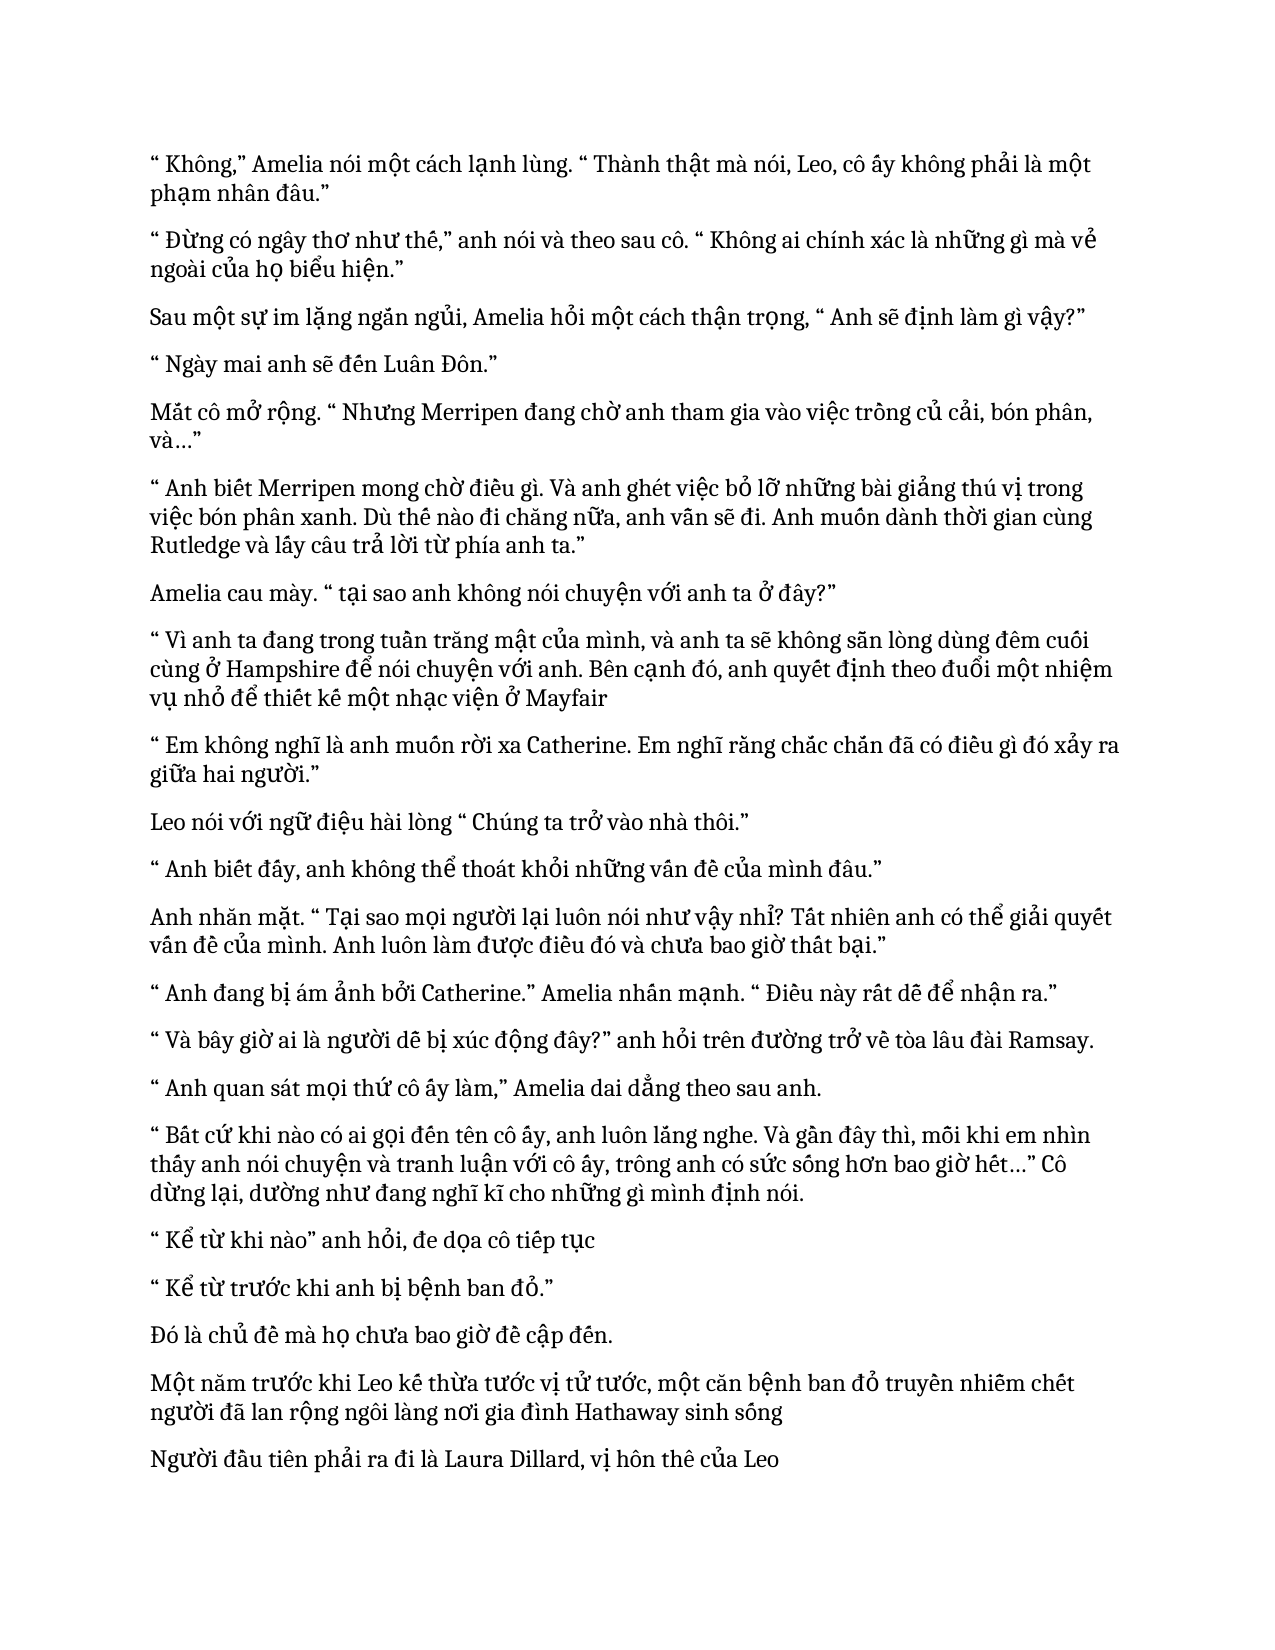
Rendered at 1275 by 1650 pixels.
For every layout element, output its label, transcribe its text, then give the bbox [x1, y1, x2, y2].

text “ Em không nghĩ là anh muốn rời xa Catherine. Em nghĩ rằng chắc chắn đã có điều gì đó xảy ra giữa hai người.” [150, 731, 1125, 789]
text “ Kể từ trước khi anh bị bệnh ban đỏ.” [150, 1274, 1125, 1302]
text Anh nhăn mặt. “ Tại sao mọi người lại luôn nói như vậy nhỉ? Tất nhiên anh có thể giải quyết vấn đề của mình. Anh luôn làm được điều đó và chưa bao giờ thất bại.” [150, 902, 1125, 960]
text Mắt cô mở rộng. “ Nhưng Merripen đang chờ anh tham gia vào việc trồng củ cải, bón phân, và…” [150, 397, 1125, 455]
text “ Và bây giờ ai là người dễ bị xúc động đây?” anh hỏi trên đường trở về tòa lâu đài Ramsay. [150, 1026, 1125, 1055]
text Leo nói với ngữ điệu hài lòng “ Chúng ta trở vào nhà thôi.” [150, 807, 1125, 836]
text “ Anh quan sát mọi thứ cô ấy làm,” Amelia dai dẳng theo sau anh. [150, 1074, 1125, 1102]
text “ Bất cứ khi nào có ai gọi đến tên cô ấy, anh luôn lắng nghe. Và gần đây thì, mỗi khi em nhìn thấy anh nói chuyện và tranh luận với cô ấy, trông anh có sức sống hơn bao giờ hết…” Cô dừng lại, dường như đang nghĩ kĩ cho những gì mình định nói. [150, 1121, 1125, 1207]
text “ Ngày mai anh sẽ đến Luân Đôn.” [150, 350, 1125, 379]
text Đó là chủ đề mà họ chưa bao giờ đề cập đến. [150, 1321, 1125, 1350]
text Amelia cau mày. “ tại sao anh không nói chuyện với anh ta ở đây?” [150, 579, 1125, 607]
text Một năm trước khi Leo kế thừa tước vị tử tước, một căn bệnh ban đỏ truyền nhiễm chết người đã lan rộng ngôi làng nơi gia đình Hathaway sinh sống [150, 1369, 1125, 1426]
text “ Anh đang bị ám ảnh bởi Catherine.” Amelia nhấn mạnh. “ Điều này rất dễ để nhận ra.” [150, 979, 1125, 1007]
text “ Kể từ khi nào” anh hỏi, đe dọa cô tiếp tục [150, 1226, 1125, 1255]
text “ Đừng có ngây thơ như thế,” anh nói và theo sau cô. “ Không ai chính xác là những gì mà vẻ ngoài của họ biểu hiện.” [150, 226, 1125, 284]
text “ Anh biết Merripen mong chờ điều gì. Và anh ghét việc bỏ lỡ những bài giảng thú vị trong việc bón phân xanh. Dù thế nào đi chăng nữa, anh vẫn sẽ đi. Anh muốn dành thời gian cùng Rutledge và lấy câu trả lời từ phía anh ta.” [150, 474, 1125, 560]
text Sau một sự im lặng ngắn ngủi, Amelia hỏi một cách thận trọng, “ Anh sẽ định làm gì vậy?” [150, 302, 1125, 331]
text “ Vì anh ta đang trong tuần trăng mật của mình, và anh ta sẽ không sẵn lòng dùng đêm cuối cùng ở Hampshire để nói chuyện với anh. Bên cạnh đó, anh quyết định theo đuổi một nhiệm vụ nhỏ để thiết kế một nhạc viện ở Mayfair [150, 626, 1125, 712]
text “ Không,” Amelia nói một cách lạnh lùng. “ Thành thật mà nói, Leo, cô ấy không phải là một phạm nhân đâu.” [150, 150, 1125, 207]
text Người đầu tiên phải ra đi là Laura Dillard, vị hôn thê của Leo [150, 1445, 1125, 1474]
text “ Anh biết đấy, anh không thể thoát khỏi những vấn đề của mình đâu.” [150, 855, 1125, 884]
